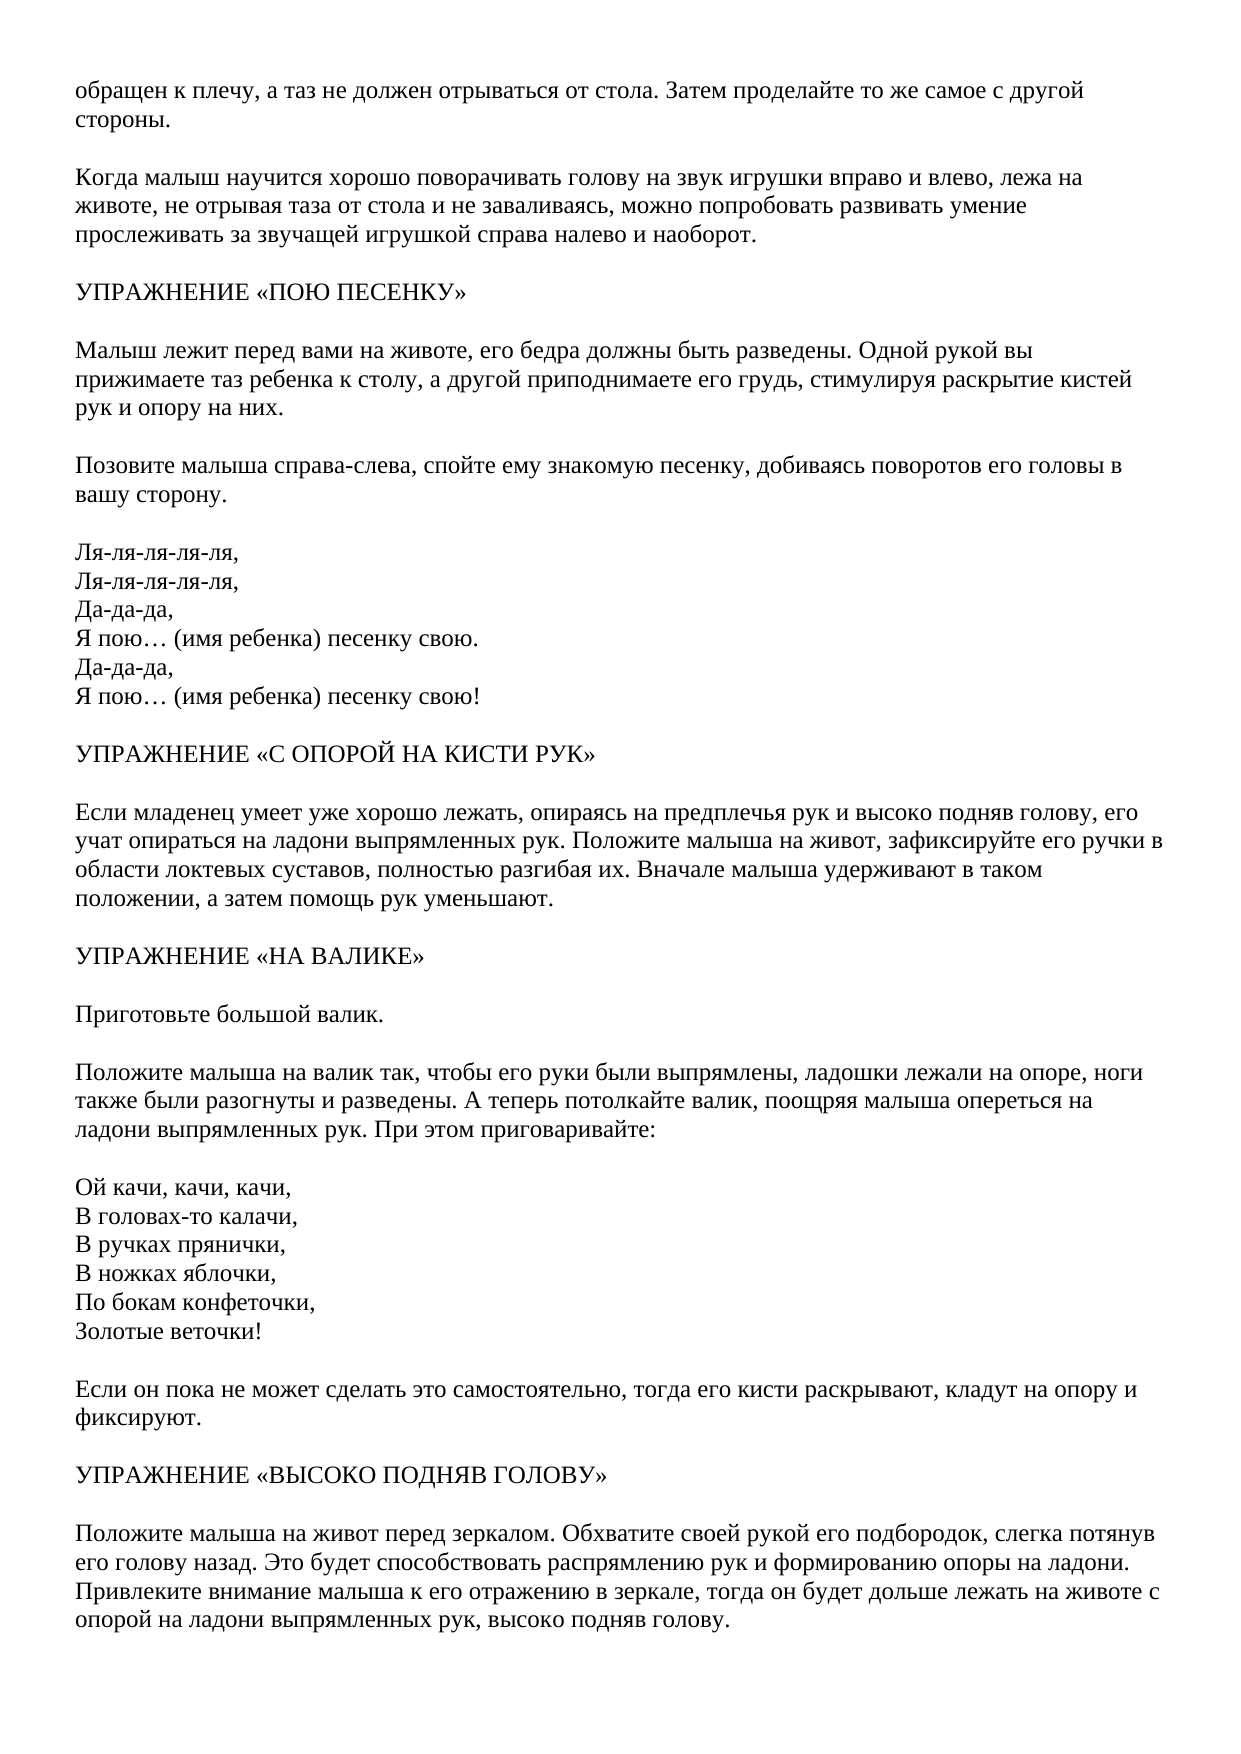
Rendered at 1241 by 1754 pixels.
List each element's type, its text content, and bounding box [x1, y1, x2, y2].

text УПРАЖНЕНИЕ «С ОПОРОЙ НА КИСТИ РУК» [75, 739, 1165, 767]
text УПРАЖНЕНИЕ «НА ВАЛИКЕ» [75, 941, 1165, 969]
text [75, 75, 1165, 132]
text Если младенец умеет уже хорошо лежать, опираясь на предплечья рук и высоко подняв голову, его учат опираться на ладони выпрямленных рук. Положите малыша на живот, зафиксируйте его ручки в области локтевых суставов, полностью разгибая их. Вначале малыша удерживают в таком положении, а затем помощь рук уменьшают. [75, 797, 1165, 912]
text Ля-ля-ля-ля-ля, Ля-ля-ля-ля-ля, Да-да-да, Я пою… (имя ребенка) песенку свою. Да-да-да, Я пою… (имя ребенка) песенку свою! [75, 537, 1165, 709]
text Когда малыш научится хорошо поворачивать голову на звук игрушки вправо и влево, лежа на животе, не отрывая таза от стола и не заваливаясь, можно попробовать развивать умение прослеживать за звучащей игрушкой справа налево и наоборот. [75, 162, 1165, 248]
text Позовите малыша справа-слева, спойте ему знакомую песенку, добиваясь поворотов его головы в вашу сторону. [75, 450, 1165, 508]
text Приготовьте большой валик. [75, 999, 1165, 1027]
text Если он пока не может сделать это самостоятельно, тогда его кисти раскрывают, кладут на опору и фиксируют. [75, 1374, 1165, 1431]
text Малыш лежит перед вами на животе, его бедра должны быть разведены. Одной рукой вы прижимаете таз ребенка к столу, а другой приподнимаете его грудь, стимулируя раскрытие кистей рук и опору на них. [75, 335, 1165, 421]
text УПРАЖНЕНИЕ «ПОЮ ПЕСЕНКУ» [75, 277, 1165, 306]
text Ой качи, качи, качи, В головах-то калачи, В ручках прянички, В ножках яблочки, По бокам конфеточки, Золотые веточки! [75, 1172, 1165, 1344]
text УПРАЖНЕНИЕ «ВЫСОКО ПОДНЯВ ГОЛОВУ» [75, 1460, 1165, 1489]
text Положите малыша на валик так, чтобы его руки были выпрямлены, ладошки лежали на опоре, ноги также были разогнуты и разведены. А теперь потолкайте валик, поощряя малыша опереться на ладони выпрямленных рук. При этом приговаривайте: [75, 1057, 1165, 1143]
text Положите малыша на живот перед зеркалом. Обхватите своей рукой его подбородок, слегка потянув его голову назад. Это будет способствовать распрямлению рук и формированию опоры на ладони. Привлеките внимание малыша к его отражению в зеркале, тогда он будет дольше лежать на животе с опорой на ладони выпрямленных рук, высоко подняв голову. [75, 1518, 1165, 1633]
